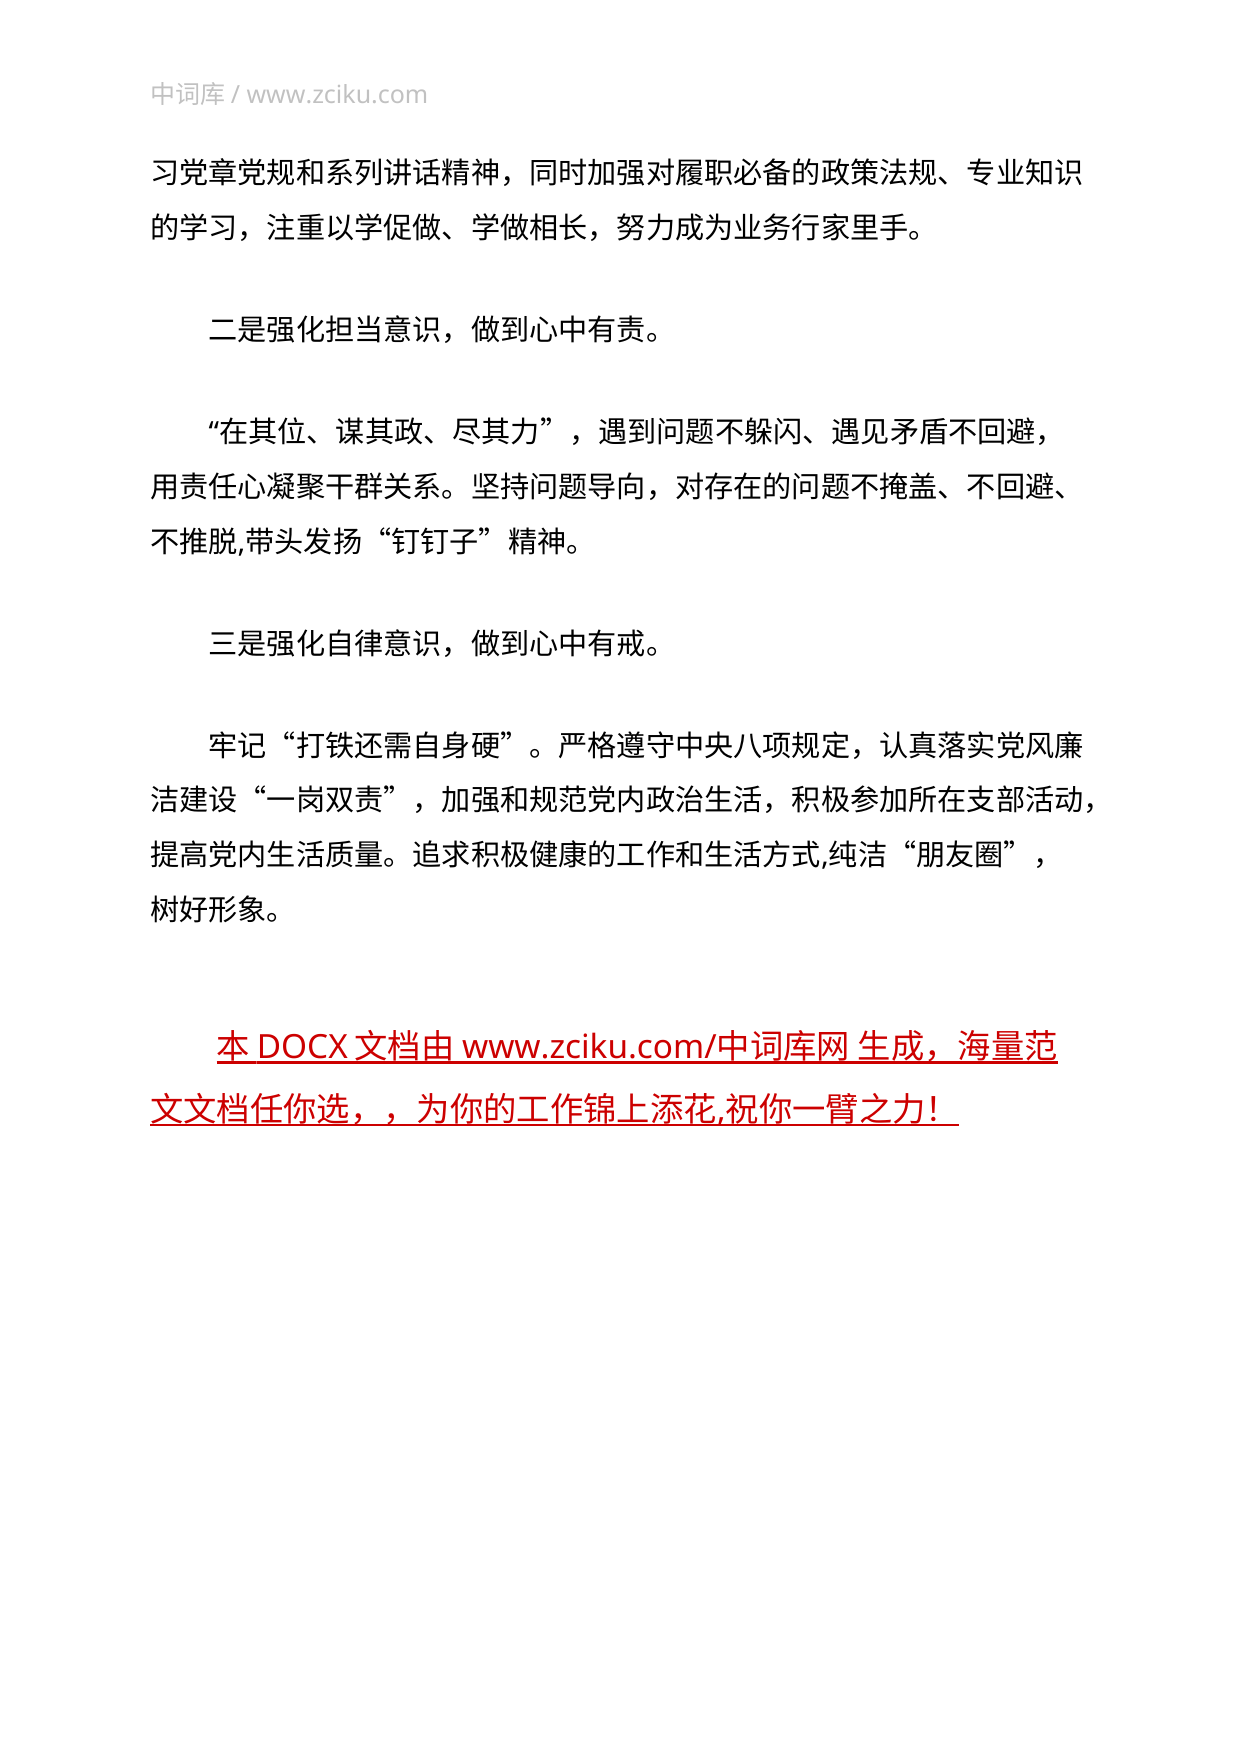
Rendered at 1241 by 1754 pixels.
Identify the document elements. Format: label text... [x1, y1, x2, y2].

text 本DOCX文档由 www.zciku.com/中词库网 生成，海量范文文档任你选，，为你的工作锦上添花,祝你一臂之力！ [150, 1020, 1090, 1131]
text 二是强化担当意识，做到心中有责。 [150, 307, 1090, 349]
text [150, 150, 1090, 247]
text 三是强化自律意识，做到心中有戒。 [150, 620, 1090, 663]
text 牢记“打铁还需自身硬”。严格遵守中央八项规定，认真落实党风廉洁建设“一岗双责”，加强和规范党内政治生活，积极参加所在支部活动，提高党内生活质量。追求积极健康的工作和生活方式,纯洁“朋友圈”，树好形象。 [150, 722, 1090, 929]
text “在其位、谋其政、尽其力”，遇到问题不躲闪、遇见矛盾不回避，用责任心凝聚干群关系。坚持问题导向，对存在的问题不掩盖、不回避、不推脱,带头发扬“钉钉子”精神。 [150, 408, 1090, 561]
